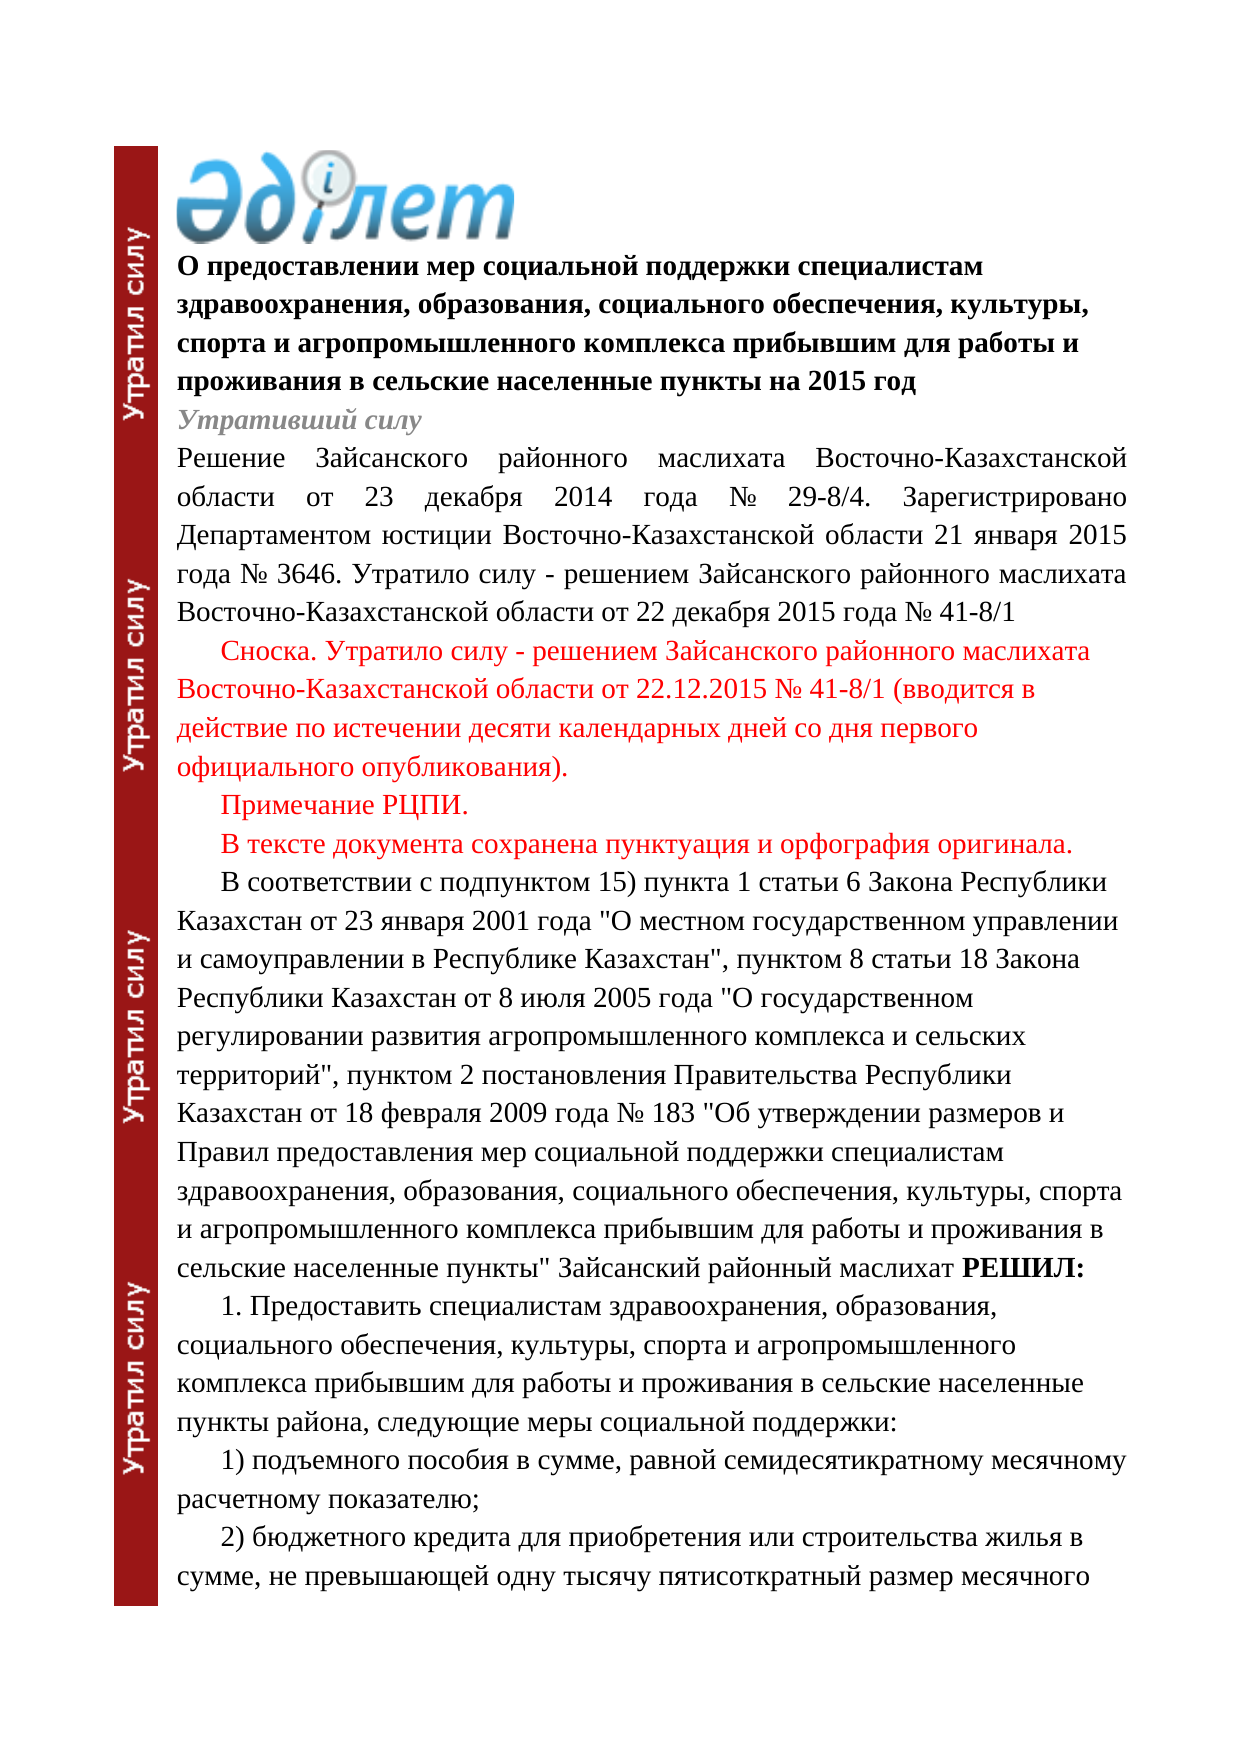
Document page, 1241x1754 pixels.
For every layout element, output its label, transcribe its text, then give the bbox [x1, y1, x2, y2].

text Утративший силу [112, 402, 1128, 435]
picture [114, 397, 158, 402]
text Решение Зайсанского районного маслихата Восточно-Казахстанской области от 23 декабря 2014 года № 29-8/4. Зарегистрировано Департаментом юстиции Восточно-Казахстанской области 21 января 2015 года № 3646. Утратило силу - решением Зайсанского районного маслихата Восточно-Казахстанской области от 22 декабря 2015 года № 41-8/1 [112, 440, 1128, 628]
picture [114, 628, 158, 633]
picture [114, 146, 158, 248]
text О предоставлении мер социальной поддержки специалистам здравоохранения, образования, социального обеспечения, культуры, спорта и агропромышленного комплекса прибывшим для работы и проживания в сельские населенные пункты на 2015 год [112, 248, 1128, 397]
picture [114, 435, 158, 440]
picture [114, 1592, 158, 1606]
picture [176, 150, 515, 244]
